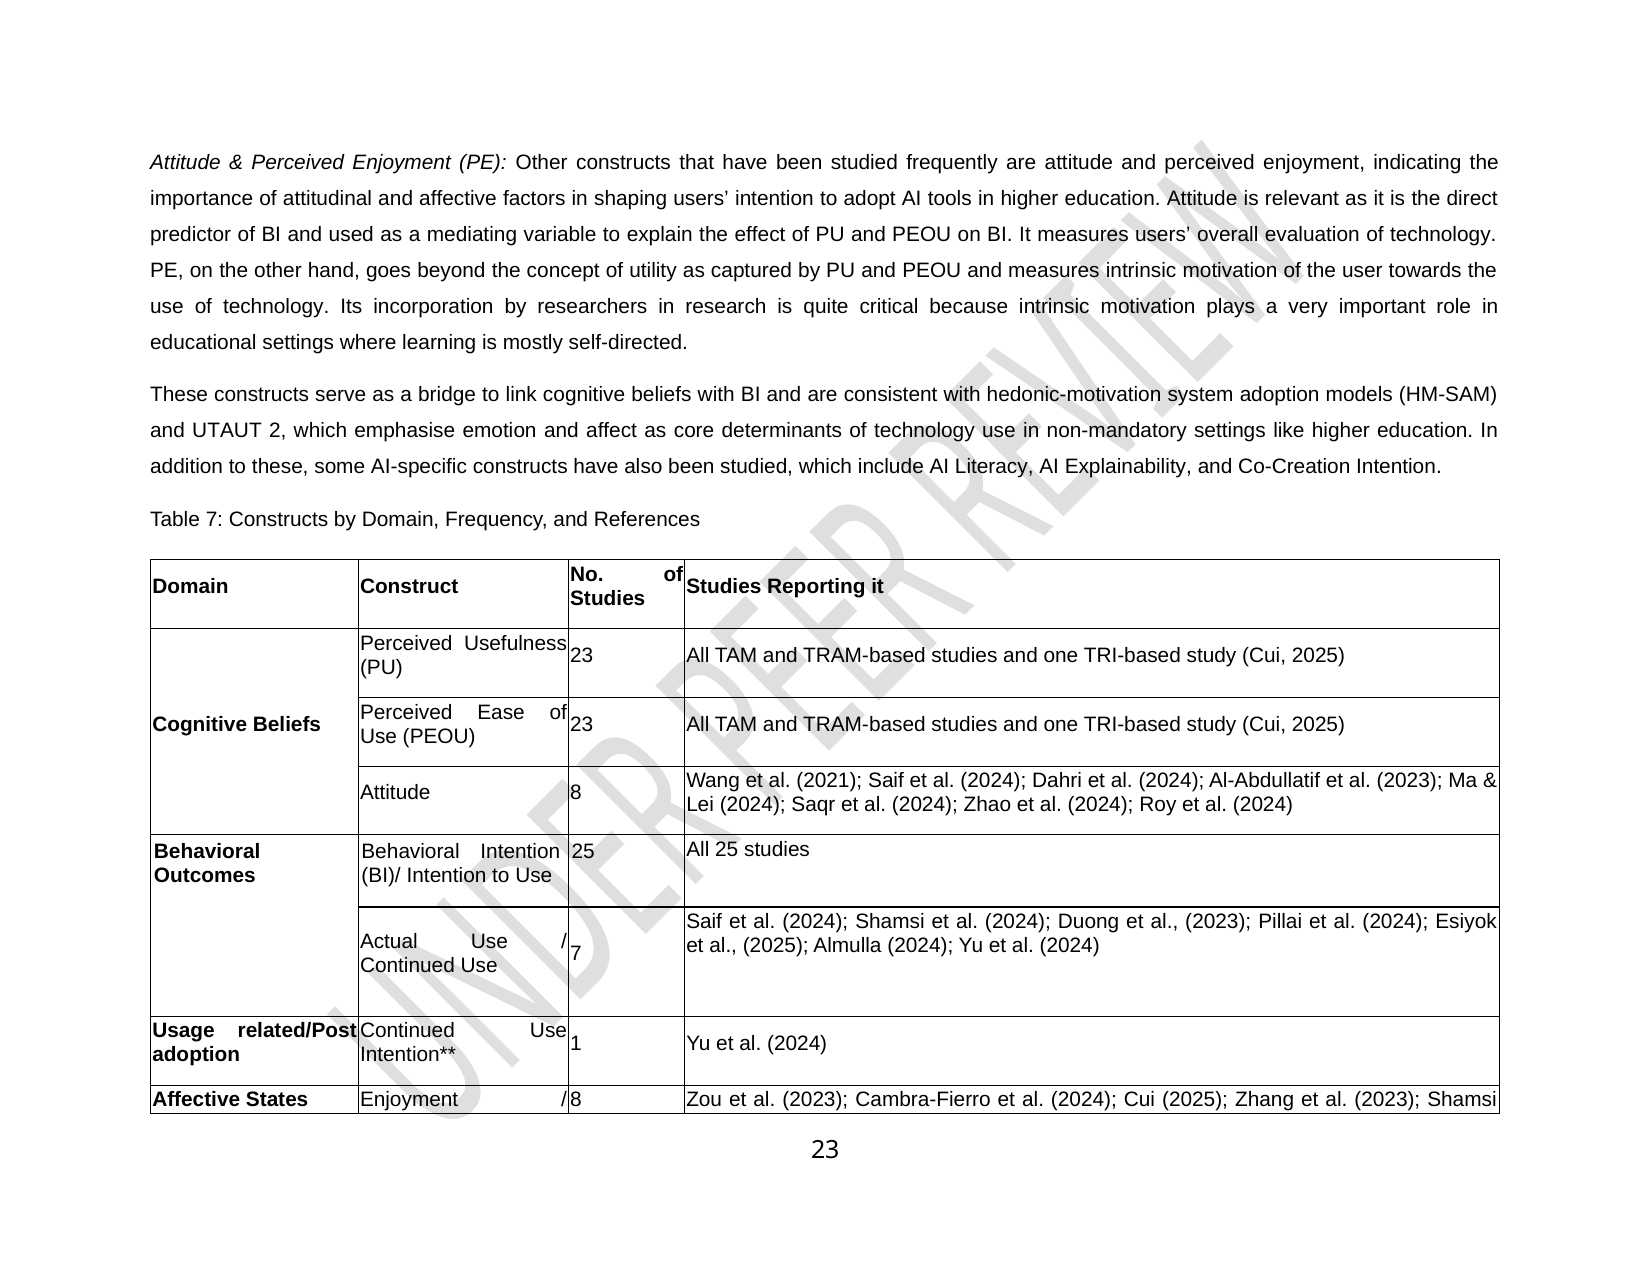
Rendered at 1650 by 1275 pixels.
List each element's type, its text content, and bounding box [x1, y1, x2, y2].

text These constructs serve as a bridge to link cognitive beliefs with BI and are consistent with hedonic-motivation system adoption models (HM-SAM) and UTAUT 2, which emphasise emotion and affect as core determinants of technology use in non-mandatory settings like higher education. In addition to these, some AI-specific constructs have also been studied, which include AI Literacy, AI Explainability, and Co-Creation Intention. [150, 382, 1500, 478]
table_cell [569, 835, 684, 906]
table_cell All 25 studies [685, 835, 1499, 906]
table_cell All TAM and TRAM-based studies and one TRI-based study (Cui, 2025) [685, 698, 1499, 766]
table_cell 1 [569, 1017, 684, 1084]
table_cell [685, 1086, 1499, 1113]
text Attitude & Perceived Enjoyment (PE): Other constructs that have been studied frequently are attitude and perceived enjoyment, indicating the importance of attitudinal and affective factors in shaping users’ intention to adopt AI tools in higher education. Attitude is relevant as it is the direct predictor of BI and used as a mediating variable to explain the effect of PU and PEOU on BI. It measures users’ overall evaluation of technology. PE, on the other hand, goes beyond the concept of utility as captured by PU and PEOU and measures intrinsic motivation of the user towards the use of technology. Its incorporation by researchers in research is quite critical because intrinsic motivation plays a very important role in educational settings where learning is mostly self-directed. [150, 150, 1500, 354]
table_cell All TAM and TRAM-based studies and one TRI-based study (Cui, 2025) [685, 629, 1499, 697]
table_cell Continued Use Intention** [359, 1017, 568, 1084]
table_cell 8 [569, 767, 684, 834]
table_header No. of Studies [569, 560, 684, 628]
table_cell [151, 835, 358, 1016]
table_cell Wang et al. (2021); Saif et al. (2024); Dahri et al. (2024); Al-Abdullatif et al. (2023); Ma & Lei (2024); Saqr et al. (2024); Zhao et al. (2024); Roy et al. (2024) [685, 767, 1499, 834]
table_header Construct [359, 560, 568, 628]
table_cell 7 [569, 908, 684, 1016]
table_header Studies Reporting it [685, 560, 1499, 628]
table_cell 23 [569, 698, 684, 766]
table_cell Saif et al. (2024); Shamsi et al. (2024); Duong et al., (2023); Pillai et al. (2024); Esiyok et al., (2025); Almulla (2024); Yu et al. (2024) [685, 908, 1499, 1016]
table_cell Attitude [359, 767, 568, 834]
table_cell Enjoyment / Perceived Enjoyment [359, 1086, 568, 1113]
table_cell [359, 835, 568, 906]
table_cell 8 [569, 1086, 684, 1113]
table_cell Perceived Ease of Use (PEOU) [359, 698, 568, 766]
table_cell Usage related/Post adoption [151, 1017, 358, 1084]
text Table 7: Constructs by Domain, Frequency, and References [150, 507, 1500, 531]
table_cell Affective States [151, 1086, 358, 1113]
table_cell Cognitive Beliefs [151, 629, 358, 834]
table_cell Yu et al. (2024) [685, 1017, 1499, 1084]
table_cell 23 [569, 629, 684, 697]
table_cell Actual Use / Continued Use [359, 908, 568, 1016]
table_header Domain [151, 560, 358, 628]
table_cell Perceived Usefulness (PU) [359, 629, 568, 697]
